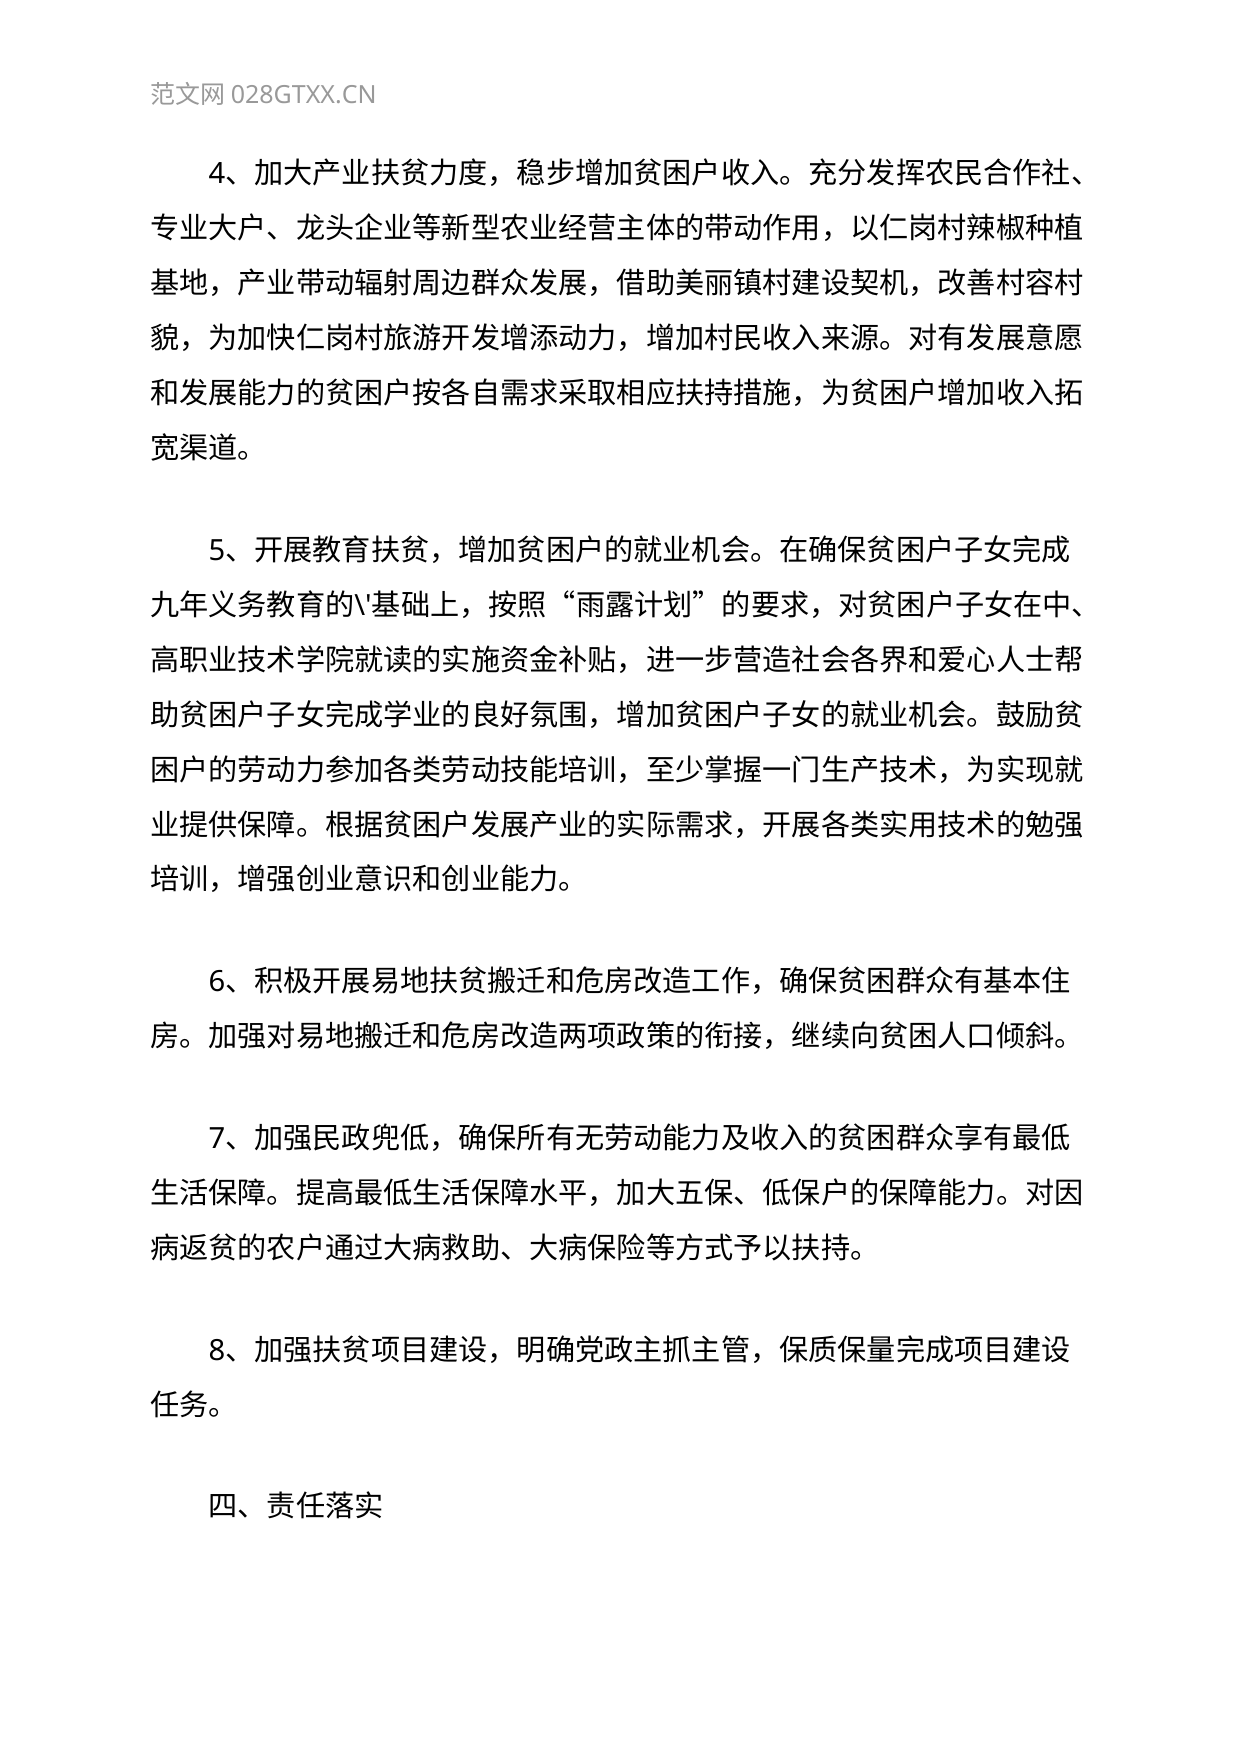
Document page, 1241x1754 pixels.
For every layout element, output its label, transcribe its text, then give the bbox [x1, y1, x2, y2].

text 5、开展教育扶贫，增加贫困户的就业机会。在确保贫困户子女完成九年义务教育的\'基础上，按照“雨露计划”的要求，对贫困户子女在中、高职业技术学院就读的实施资金补贴，进一步营造社会各界和爱心人士帮助贫困户子女完成学业的良好氛围，增加贫困户子女的就业机会。鼓励贫困户的劳动力参加各类劳动技能培训，至少掌握一门生产技术，为实现就业提供保障。根据贫困户发展产业的实际需求，开展各类实用技术的勉强培训，增强创业意识和创业能力。 [150, 526, 1090, 898]
text 6、积极开展易地扶贫搬迁和危房改造工作，确保贫困群众有基本住房。加强对易地搬迁和危房改造两项政策的衔接，继续向贫困人口倾斜。 [150, 958, 1090, 1055]
text 四、责任落实 [150, 1483, 1090, 1525]
text 7、加强民政兜低，确保所有无劳动能力及收入的贫困群众享有最低生活保障。提高最低生活保障水平，加大五保、低保户的保障能力。对因病返贫的农户通过大病救助、大病保险等方式予以扶持。 [150, 1114, 1090, 1267]
text 8、加强扶贫项目建设，明确党政主抓主管，保质保量完成项目建设任务。 [150, 1326, 1090, 1423]
text 4、加大产业扶贫力度，稳步增加贫困户收入。充分发挥农民合作社、专业大户、龙头企业等新型农业经营主体的带动作用，以仁岗村辣椒种植基地，产业带动辐射周边群众发展，借助美丽镇村建设契机，改善村容村貌，为加快仁岗村旅游开发增添动力，增加村民收入来源。对有发展意愿和发展能力的贫困户按各自需求采取相应扶持措施，为贫困户增加收入拓宽渠道。 [150, 150, 1090, 467]
